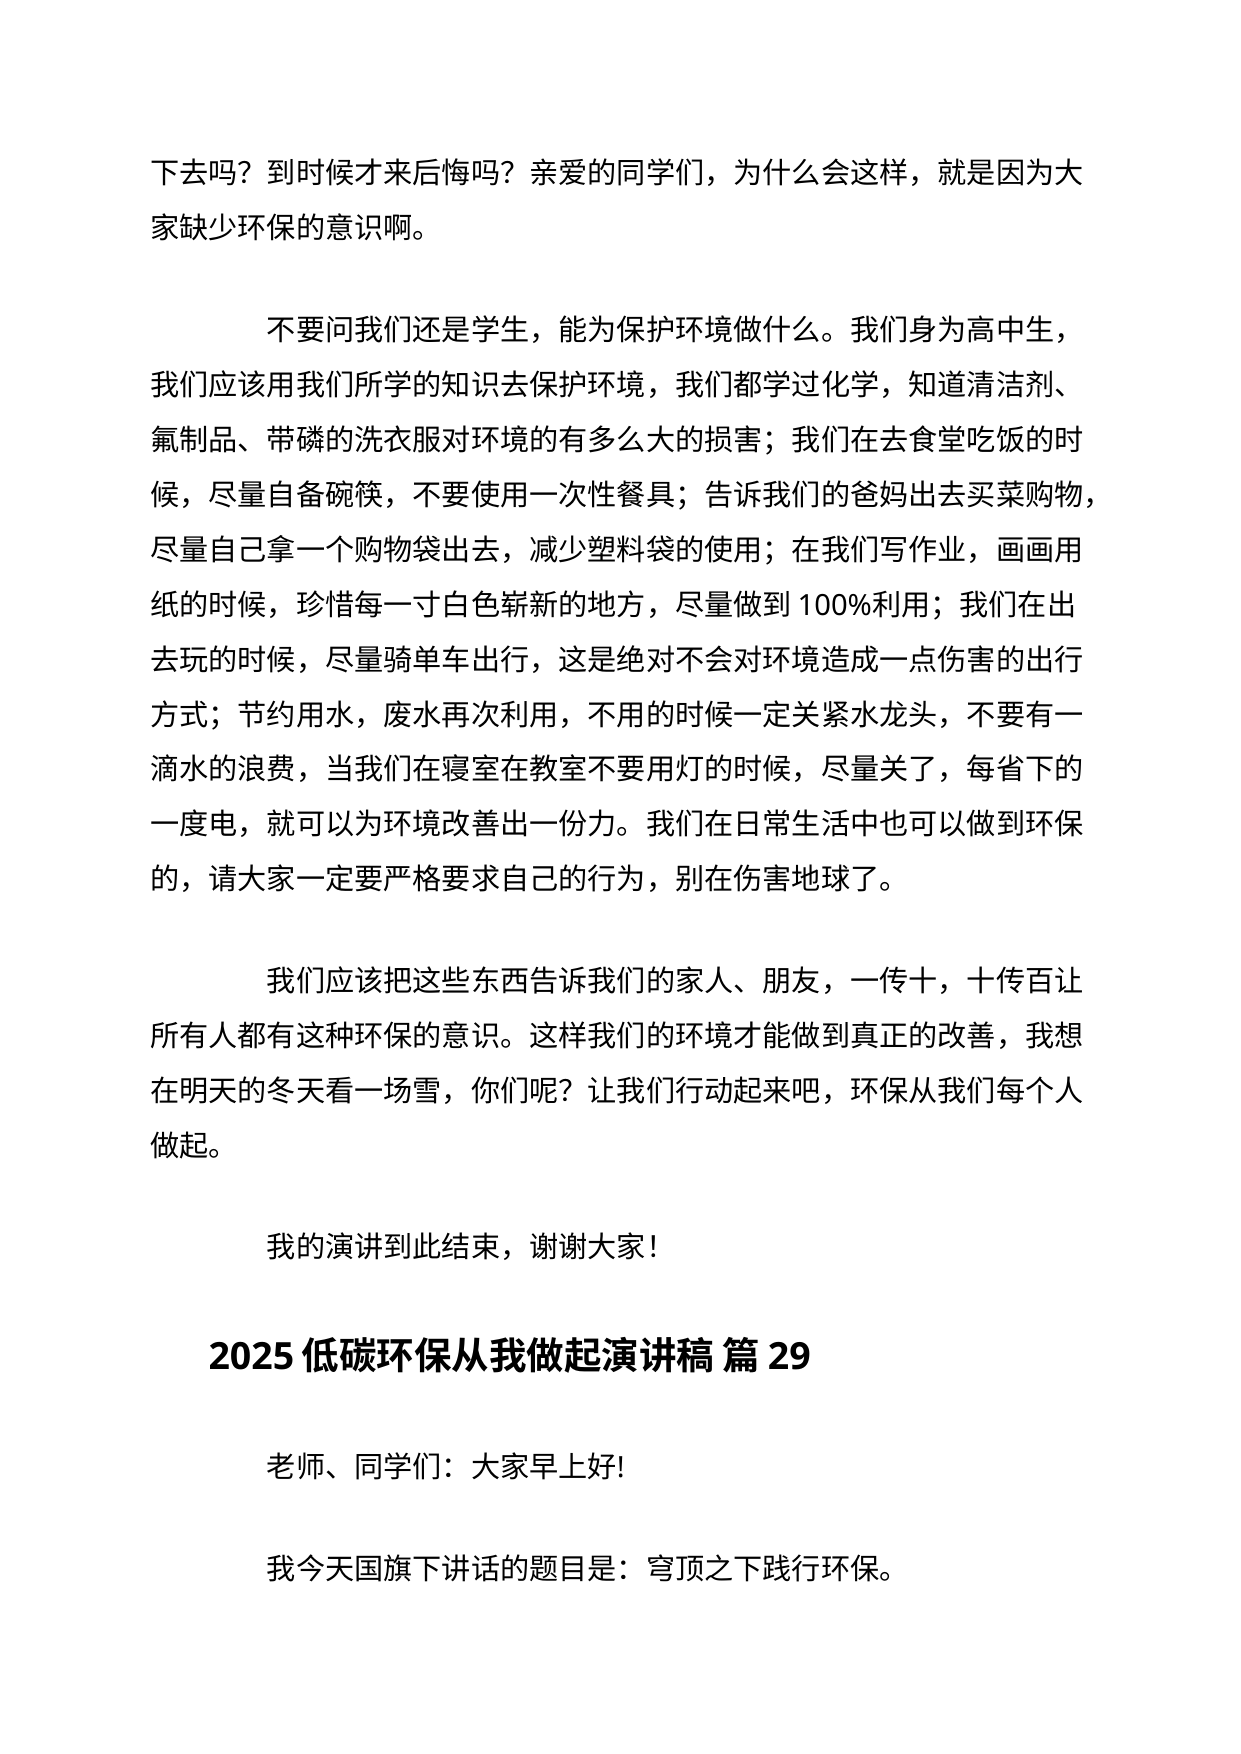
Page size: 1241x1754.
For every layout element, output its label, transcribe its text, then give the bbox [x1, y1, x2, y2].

text 2025低碳环保从我做起演讲稿 篇29 [150, 1326, 1090, 1380]
text 我今天国旗下讲话的题目是：穹顶之下践行环保。 [150, 1545, 1090, 1588]
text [150, 150, 1090, 247]
text 我的演讲到此结束，谢谢大家！ [150, 1224, 1090, 1266]
text 不要问我们还是学生，能为保护环境做什么。我们身为高中生，我们应该用我们所学的知识去保护环境，我们都学过化学，知道清洁剂、氟制品、带磷的洗衣服对环境的有多么大的损害；我们在去食堂吃饭的时候，尽量自备碗筷，不要使用一次性餐具；告诉我们的爸妈出去买菜购物，尽量自己拿一个购物袋出去，减少塑料袋的使用；在我们写作业，画画用纸的时候，珍惜每一寸白色崭新的地方，尽量做到100%利用；我们在出去玩的时候，尽量骑单车出行，这是绝对不会对环境造成一点伤害的出行方式；节约用水，废水再次利用，不用的时候一定关紧水龙头，不要有一滴水的浪费，当我们在寝室在教室不要用灯的时候，尽量关了，每省下的一度电，就可以为环境改善出一份力。我们在日常生活中也可以做到环保的，请大家一定要严格要求自己的行为，别在伤害地球了。 [150, 307, 1090, 898]
text 我们应该把这些东西告诉我们的家人、朋友，一传十，十传百让所有人都有这种环保的意识。这样我们的环境才能做到真正的改善，我想在明天的冬天看一场雪，你们呢？让我们行动起来吧，环保从我们每个人做起。 [150, 957, 1090, 1164]
text 老师、同学们：大家早上好! [150, 1443, 1090, 1486]
